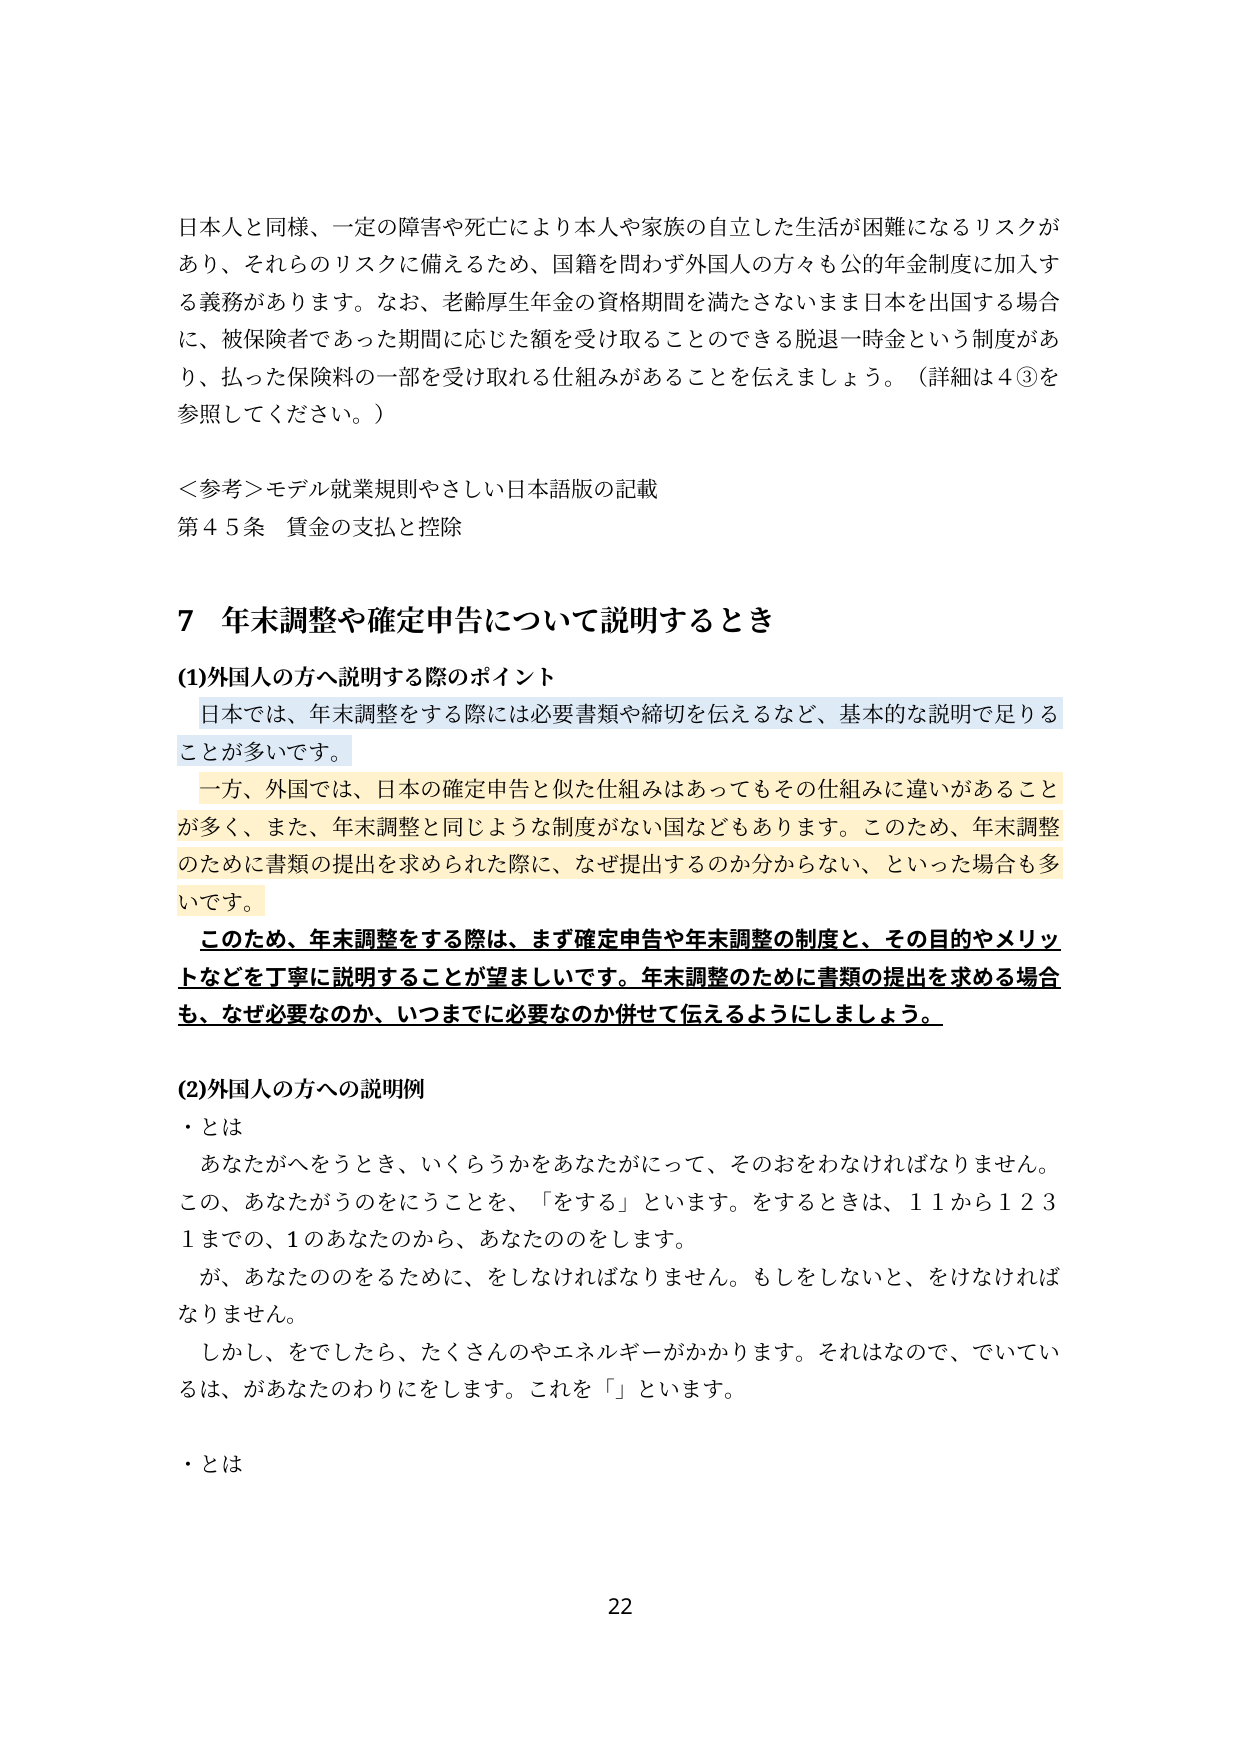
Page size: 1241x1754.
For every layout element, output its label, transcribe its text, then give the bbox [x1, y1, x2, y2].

text 日本では、年末調整をする際には必要書類や締切を伝えるなど、基本的な説明で足りることが多いです。 [177, 694, 1063, 769]
text が、あなたののをるために、をしなければなりません。もしをしないと、をけなければなりません。 [177, 1257, 1063, 1332]
text (2)外国人の方への説明例 [177, 1069, 1063, 1107]
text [177, 207, 1063, 432]
text 第４５条 賃金の支払と控除 [177, 507, 1063, 544]
text 一方、外国では、日本の確定申告と似た仕組みはあってもその仕組みに違いがあることが多く、また、年末調整と同じような制度がない国などもあります。このため、年末調整のために書類の提出を求められた際に、なぜ提出するのか分からない、といった場合も多いです。 [177, 769, 1063, 810]
text (1)外国人の方へ説明する際のポイント [177, 657, 1063, 694]
text このため、年末調整をする際は、まず確定申告や年末調整の制度と、その目的やメリットなどを丁寧に説明することが望ましいです。年末調整のために書類の提出を求める場合も、なぜ必要なのか、いつまでに必要なのか併せて伝えるようにしましょう。 [177, 919, 1063, 1032]
text ・とは [177, 1107, 1063, 1144]
text ＜参考＞モデル就業規則やさしい日本語版の記載 [177, 469, 1063, 507]
text ・とは [177, 1444, 1063, 1482]
list 年末調整や確定申告について説明するとき [177, 582, 1063, 657]
text 一方、外国では、日本の確定申告と似た仕組みはあってもその仕組みに違いがあることが多く、また、年末調整と同じような制度がない国などもあります。このため、年末調整のために書類の提出を求められた際に、なぜ提出するのか分からない、といった場合も多いです。 [177, 879, 1063, 919]
text あなたがへをうとき、いくらうかをあなたがにって、そのおをわなければなりません。この、あなたがうのをにうことを、「をする」といます。をするときは、１１から１２３１までの、1のあなたのから、あなたののをします。 [177, 1144, 1063, 1257]
text しかし、をでしたら、たくさんのやエネルギーがかかります。それはなので、でいているは、があなたのわりにをします。これを「」といます。 [177, 1332, 1063, 1407]
